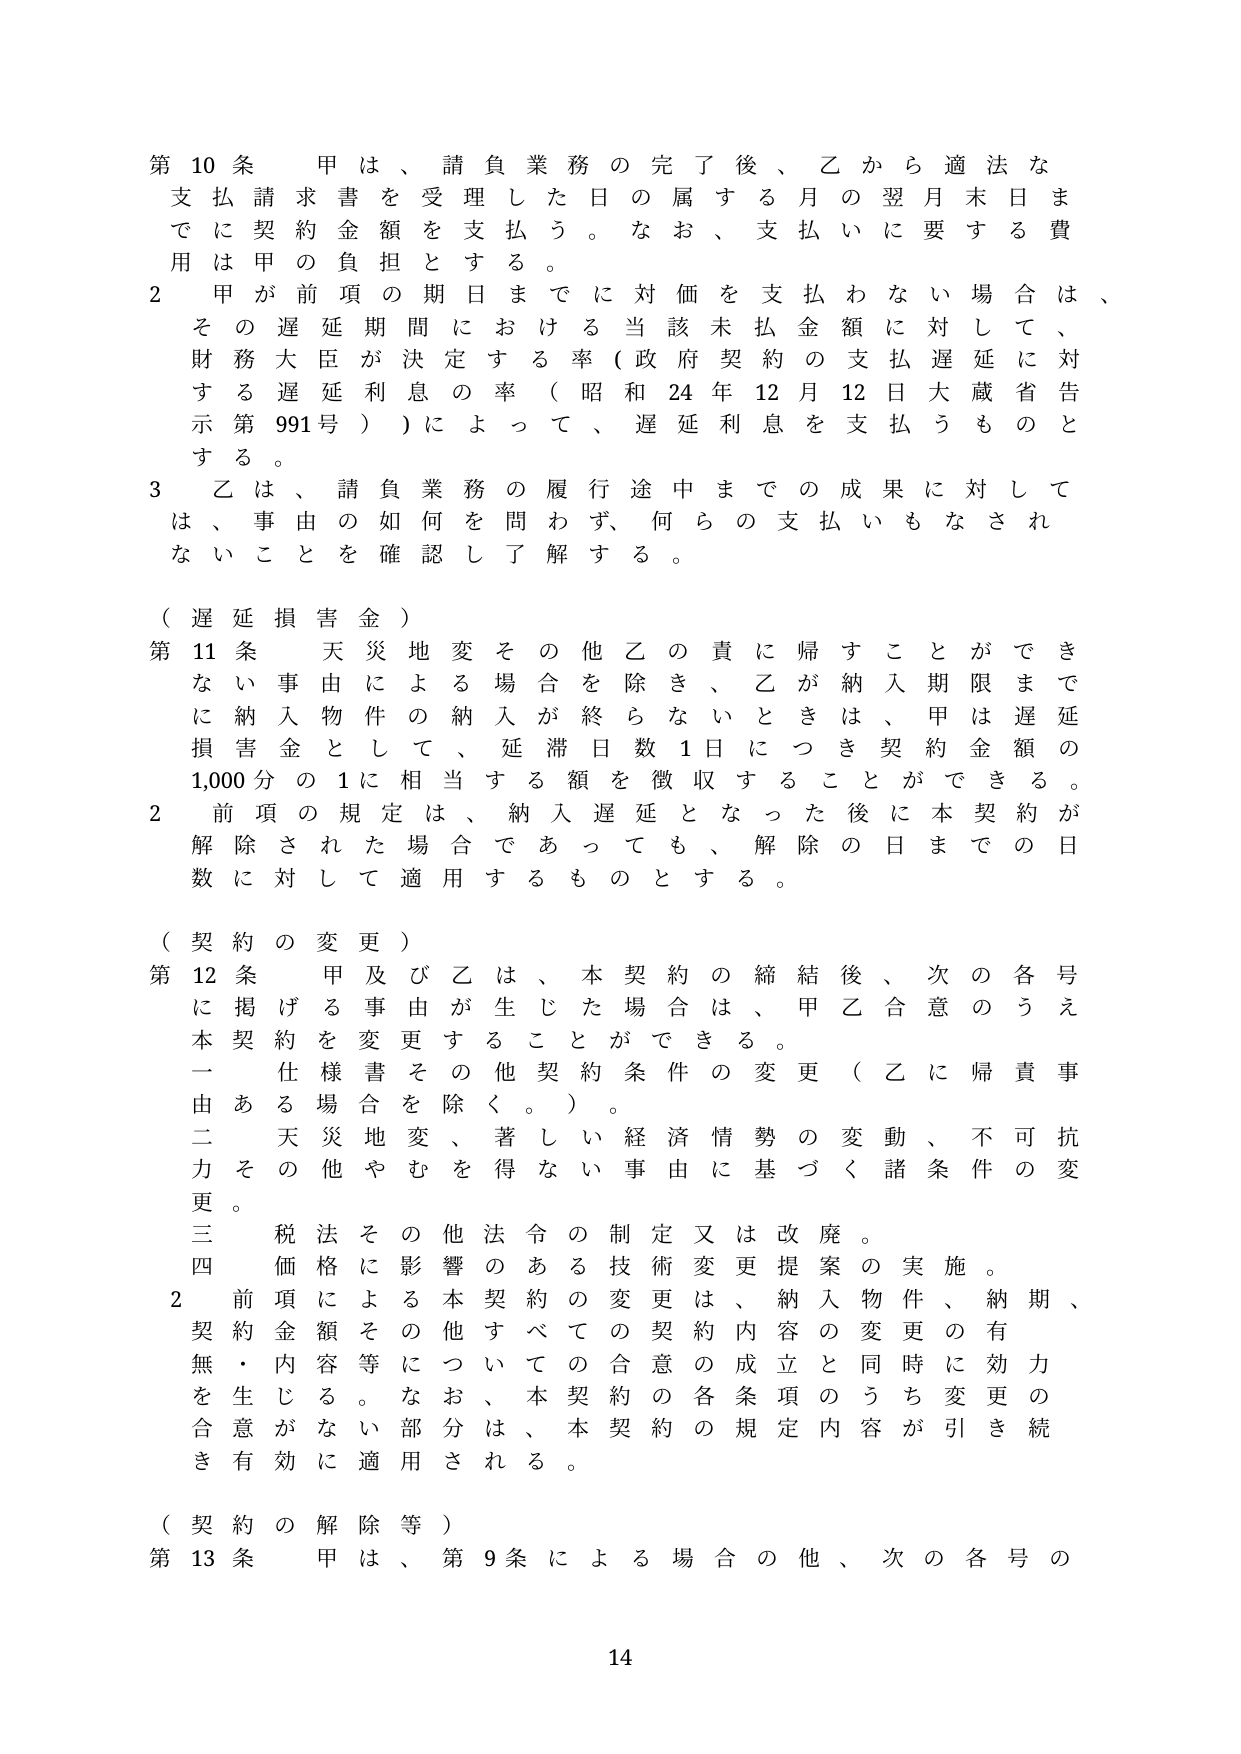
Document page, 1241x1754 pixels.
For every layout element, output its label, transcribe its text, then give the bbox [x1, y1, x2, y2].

text 二 天災地変、著しい経済情勢の変動、不可抗力その他やむを得ない事由に基づく諸条件の変更。 [190, 1119, 1100, 1217]
text 2 前項の規定は、納入遅延となった後に本契約が解除された場合であっても、解除の日までの日数に対して適用するものとする。 [149, 796, 1100, 893]
text 第11条 天災地変その他乙の責に帰すことができない事由による場合を除き、乙が納入期限までに納入物件の納入が終らないときは、甲は遅延損害金として、延滞日数1日につき契約金額の1,000分の1に相当する額を徴収することができる。 [149, 634, 1100, 796]
text 第10条 甲は、請負業務の完了後、乙から適法な支払請求書を受理した日の属する月の翌月末日までに契約金額を支払う。なお、支払いに要する費用は甲の負担とする。 [149, 148, 1100, 277]
text 四 価格に影響のある技術変更提案の実施。 [190, 1249, 1100, 1282]
text （契約の解除等） [149, 1508, 1100, 1541]
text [149, 1541, 1100, 1573]
text 三 税法その他法令の制定又は改廃。 [190, 1217, 1100, 1249]
text 一 仕様書その他契約条件の変更（乙に帰責事由ある場合を除く。）。 [190, 1055, 1100, 1119]
text 2 甲が前項の期日までに対価を支払わない場合は、その遅延期間における当該未払金額に対して、財務大臣が決定する率(政府契約の支払遅延に対する遅延利息の率（昭和24年12月12日大蔵省告示第991号）)によって、遅延利息を支払うものとする。 [149, 277, 1100, 472]
text 3 乙は、請負業務の履行途中までの成果に対しては、事由の如何を問わず、何らの支払いもなされないことを確認し了解する。 [149, 472, 1100, 569]
text 2 前項による本契約の変更は、納入物件、納期、契約金額その他すべての契約内容の変更の有無・内容等についての合意の成立と同時に効力を生じる。なお、本契約の各条項のうち変更の合意がない部分は、本契約の規定内容が引き続き有効に適用される。 [149, 1282, 1091, 1476]
text （契約の変更） [149, 925, 1100, 958]
text （遅延損害金） [149, 601, 1100, 634]
text 第12条 甲及び乙は、本契約の締結後、次の各号に掲げる事由が生じた場合は、甲乙合意のうえ本契約を変更することができる。 [149, 958, 1100, 1055]
